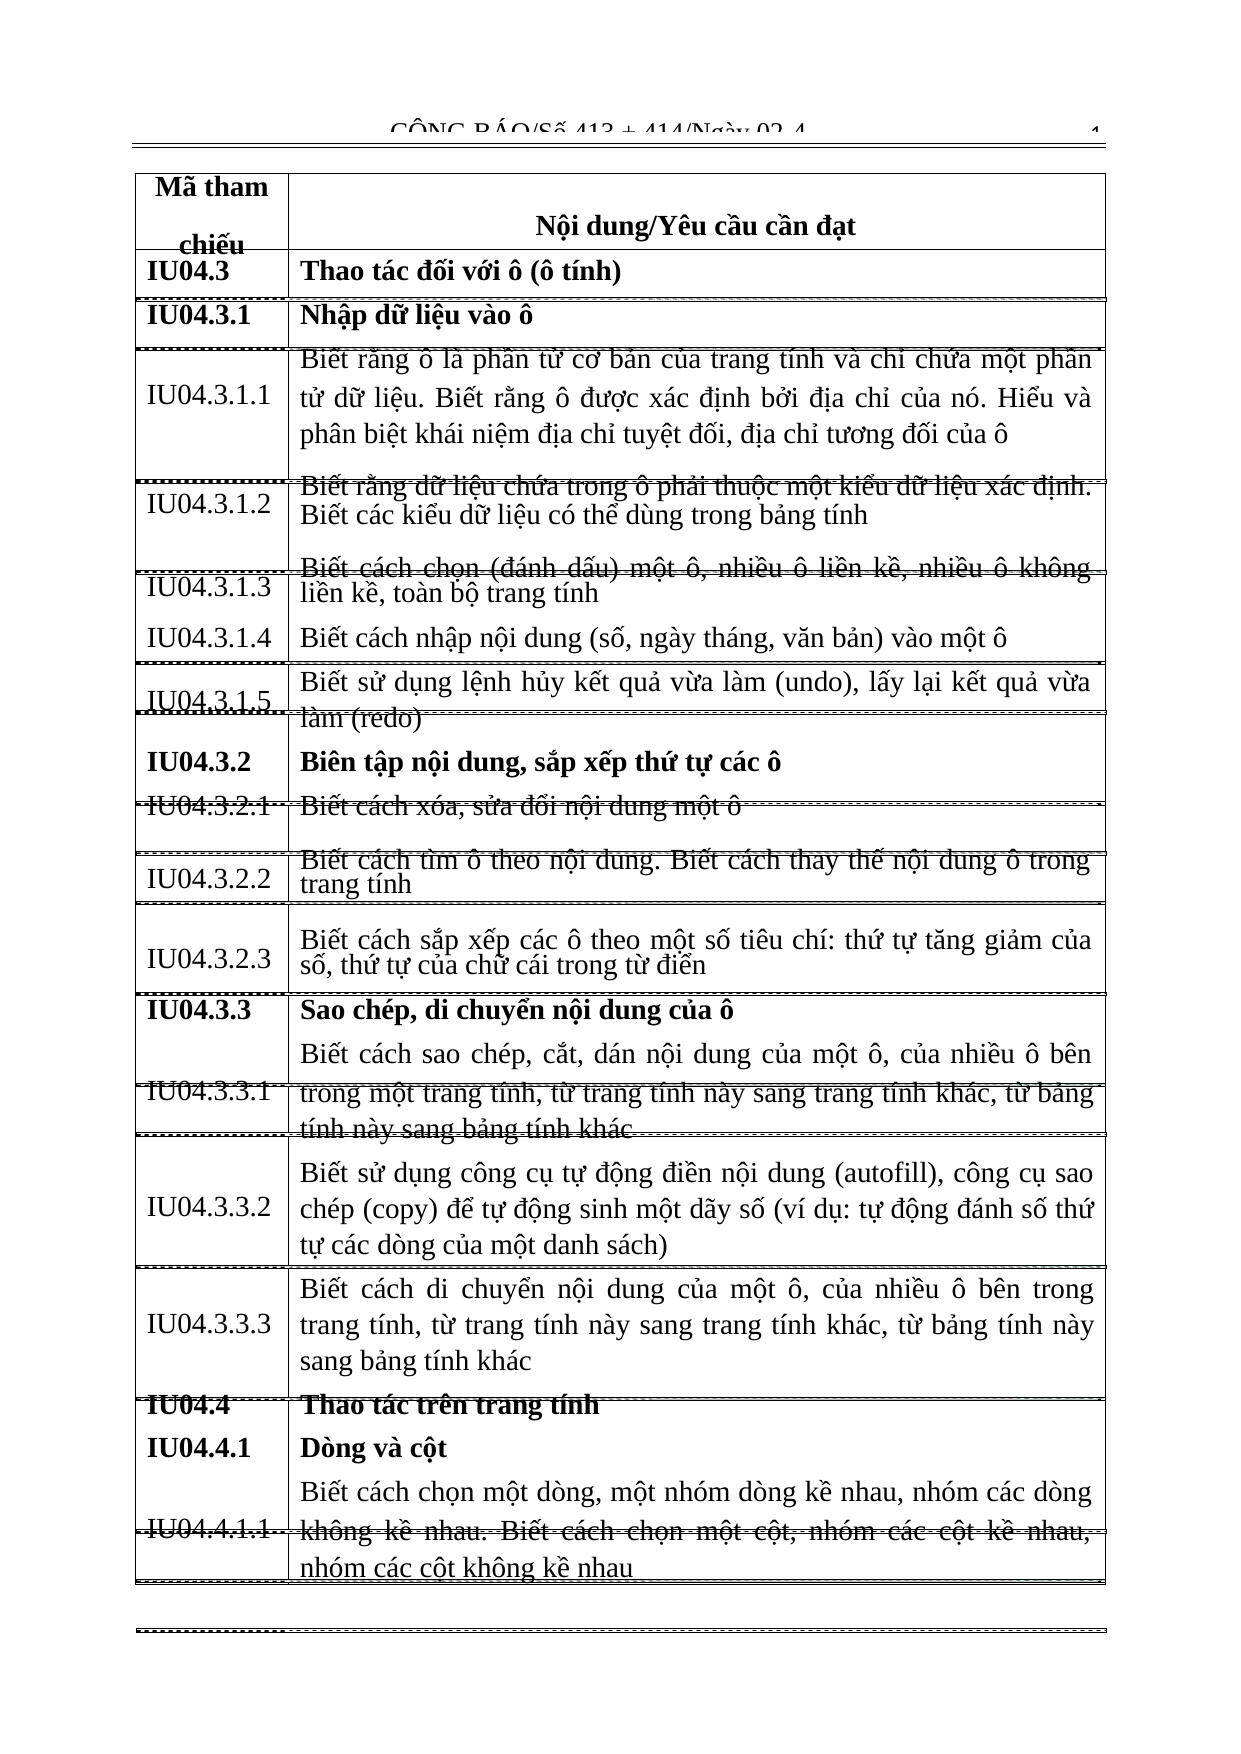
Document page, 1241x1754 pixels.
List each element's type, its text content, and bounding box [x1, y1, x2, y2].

subtitle Mã tham [155, 176, 1119, 201]
text IU04.4.1.1 [147, 1511, 272, 1544]
text IU04.3.1.3 Biết cách chọn (đánh dấu) một ô, nhiều ô liền kề, nhiều ô không liền kề, toàn bộ trang tính [147, 548, 1094, 608]
text tử dữ liệu. Biết rằng ô được xác định bởi địa chỉ của nó. Hiểu và phân biệt khái niệm địa chỉ tuyệt đối, địa chỉ tương đối của ô [299, 380, 1095, 450]
text IU04.3.3.2 [147, 1189, 272, 1223]
text làm (redo) [300, 701, 1119, 734]
text Biết rằng ô là phần tử cơ bản của trang tính và chỉ chứa một phần [300, 341, 1119, 374]
text Biết các kiểu dữ liệu có thể dùng trong bảng tính [300, 504, 1097, 530]
text IU04.3 Thao tác đối với ô (ô tính) IU04.3.1 Nhập dữ liệu vào ô [147, 253, 623, 330]
text không kề nhau. Biết cách chọn một cột, nhóm các cột kề nhau, nhóm các cột không kề nhau [299, 1513, 1110, 1583]
text IU04.3.1.1 [147, 377, 272, 411]
text IU04.3.2.3 Biết cách sắp xếp các ô theo một số tiêu chí: thứ tự tăng giảm của số, thứ tự của chữ cái trong từ điển [147, 920, 1094, 980]
text Biết sử dụng công cụ tự động điền nội dung (autofill), công cụ sao chép (copy) để tự động sinh một dãy số (ví dụ: tự động đánh số thứ tự các dòng của một danh sách) [299, 1155, 1094, 1261]
text Biết cách sao chép, cắt, dán nội dung của một ô, của nhiều ô bên [300, 1036, 1119, 1070]
text IU04.3.3.1 [147, 1073, 272, 1106]
text trong một trang tính, từ trang tính này sang trang tính khác, từ bảng tính này sang bảng tính khác [299, 1075, 1095, 1145]
text IU04.3.2.2 Biết cách tìm ô theo nội dung. Biết cách thay thế nội dung ô trong trang tính [147, 840, 1094, 900]
text IU04.3.1.2 Biết rằng dữ liệu chứa trong ô phải thuộc một kiểu dữ liệu xác định. [147, 460, 1119, 504]
subtitle IU04.3.2 Biên tập nội dung, sắp xếp thứ tự các ô [147, 744, 1119, 778]
text IU04.3.1.4 Biết cách nhập nội dung (số, ngày tháng, văn bản) vào một ô IU04.3.1.5 Biết sử dụng lệnh hủy kết quả vừa làm (undo), lấy lại kết quả vừa [147, 612, 1094, 700]
text IU04.3.2.1 Biết cách xóa, sửa đổi nội dung một ô [147, 788, 1119, 821]
text chiếu Nội dung/Yêu cầu cần đạt [178, 201, 1119, 244]
subtitle IU04.4 Thao tác trên trang tính IU04.4.1 Dòng và cột [147, 1387, 602, 1464]
subtitle IU04.3.3 Sao chép, di chuyển nội dung của ô [147, 992, 1119, 1026]
text Biết cách di chuyển nội dung của một ô, của nhiều ô bên trong trang tính, từ trang tính này sang trang tính khác, từ bảng tính này sang bảng tính khác [299, 1271, 1095, 1377]
text Biết cách chọn một dòng, một nhóm dòng kề nhau, nhóm các dòng [300, 1474, 1119, 1508]
text IU04.3.3.3 [147, 1306, 272, 1339]
